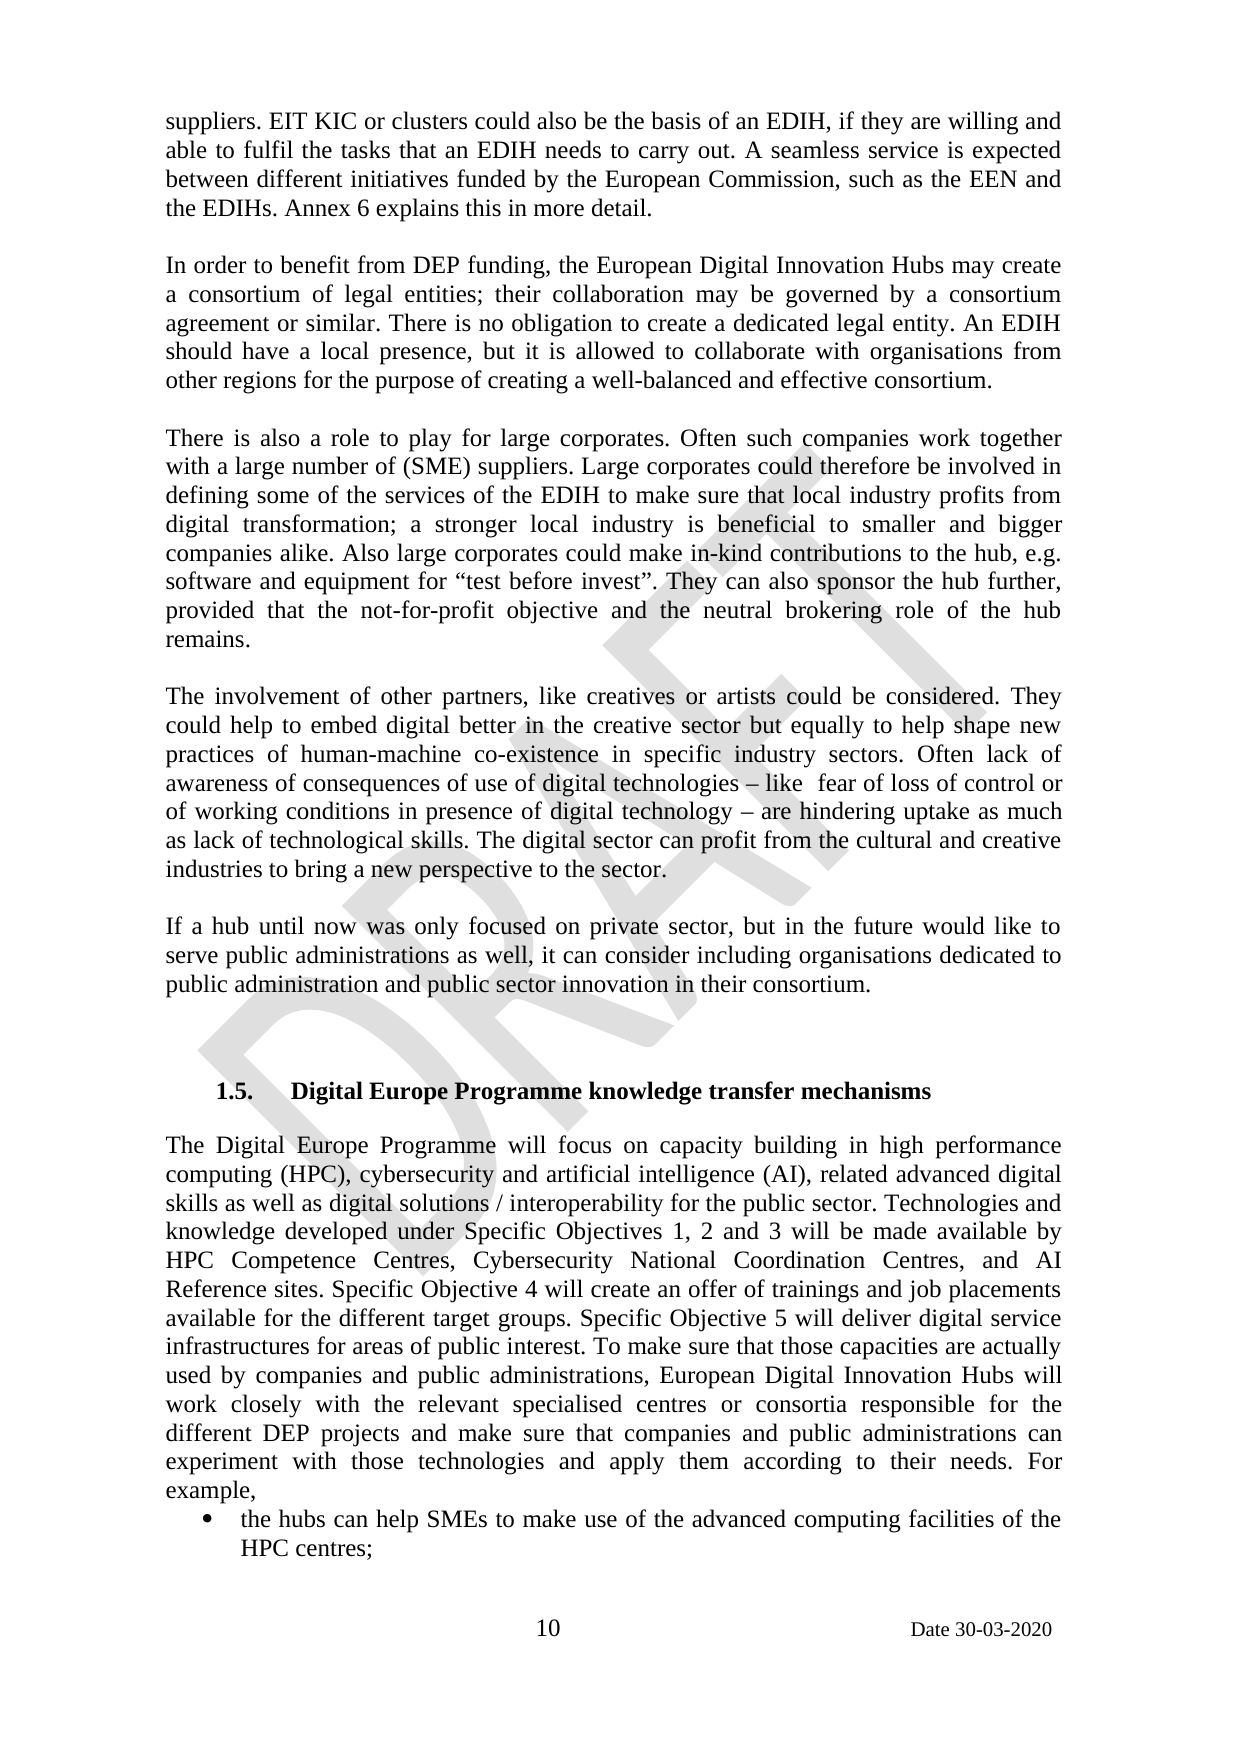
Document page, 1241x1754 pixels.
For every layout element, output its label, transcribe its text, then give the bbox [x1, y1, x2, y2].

text The Digital Europe Programme will focus on capacity building in high performance computing (HPC), cybersecurity and artificial intelligence (AI), related advanced digital skills as well as digital solutions / interoperability for the public sector. Technologies and knowledge developed under Specific Objectives 1, 2 and 3 will be made available by HPC Competence Centres, Cybersecurity National Coordination Centres, and AI Reference sites. Specific Objective 4 will create an offer of trainings and job placements available for the different target groups. Specific Objective 5 will deliver digital service infrastructures for areas of public interest. To make sure that those capacities are actually used by companies and public administrations, European Digital Innovation Hubs will work closely with the relevant specialised centres or consortia responsible for the different DEP projects and make sure that companies and public administrations can experiment with those technologies and apply them according to their needs. For example, [165, 1130, 1063, 1504]
list the hubs can help SMEs to make use of the advanced computing facilities of the HPC centres; [203, 1504, 1063, 1561]
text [165, 106, 1063, 221]
text If a hub until now was only focused on private sector, but in the future would like to serve public administrations as well, it can consider including organisations dedicated to public administration and public sector innovation in their consortium. [165, 911, 1063, 998]
text The involvement of other partners, like creatives or artists could be considered. They could help to embed digital better in the creative sector but equally to help shape new practices of human-machine co-existence in specific industry sectors. Often lack of awareness of consequences of use of digital technologies – like fear of loss of control or of working conditions in presence of digital technology – are hindering uptake as much as lack of technological skills. The digital sector can profit from the cultural and creative industries to bring a new perspective to the sector. [165, 681, 1063, 883]
text There is also a role to play for large corporates. Often such companies work together with a large number of (SME) suppliers. Large corporates could therefore be involved in defining some of the services of the EDIH to make sure that local industry profits from digital transformation; a stronger local industry is beneficial to smaller and bigger companies alike. Also large corporates could make in-kind contributions to the hub, e.g. software and equipment for “test before invest”. They can also sponsor the hub further, provided that the not-for-profit objective and the neutral brokering role of the hub remains. [165, 423, 1063, 653]
subtitle Digital Europe Programme knowledge transfer mechanisms [216, 1076, 1063, 1105]
text In order to benefit from DEP funding, the European Digital Innovation Hubs may create a consortium of legal entities; their collaboration may be governed by a consortium agreement or similar. There is no obligation to create a dedicated legal entity. An EDIH should have a local presence, but it is allowed to collaborate with organisations from other regions for the purpose of creating a well-balanced and effective consortium. [165, 250, 1063, 394]
